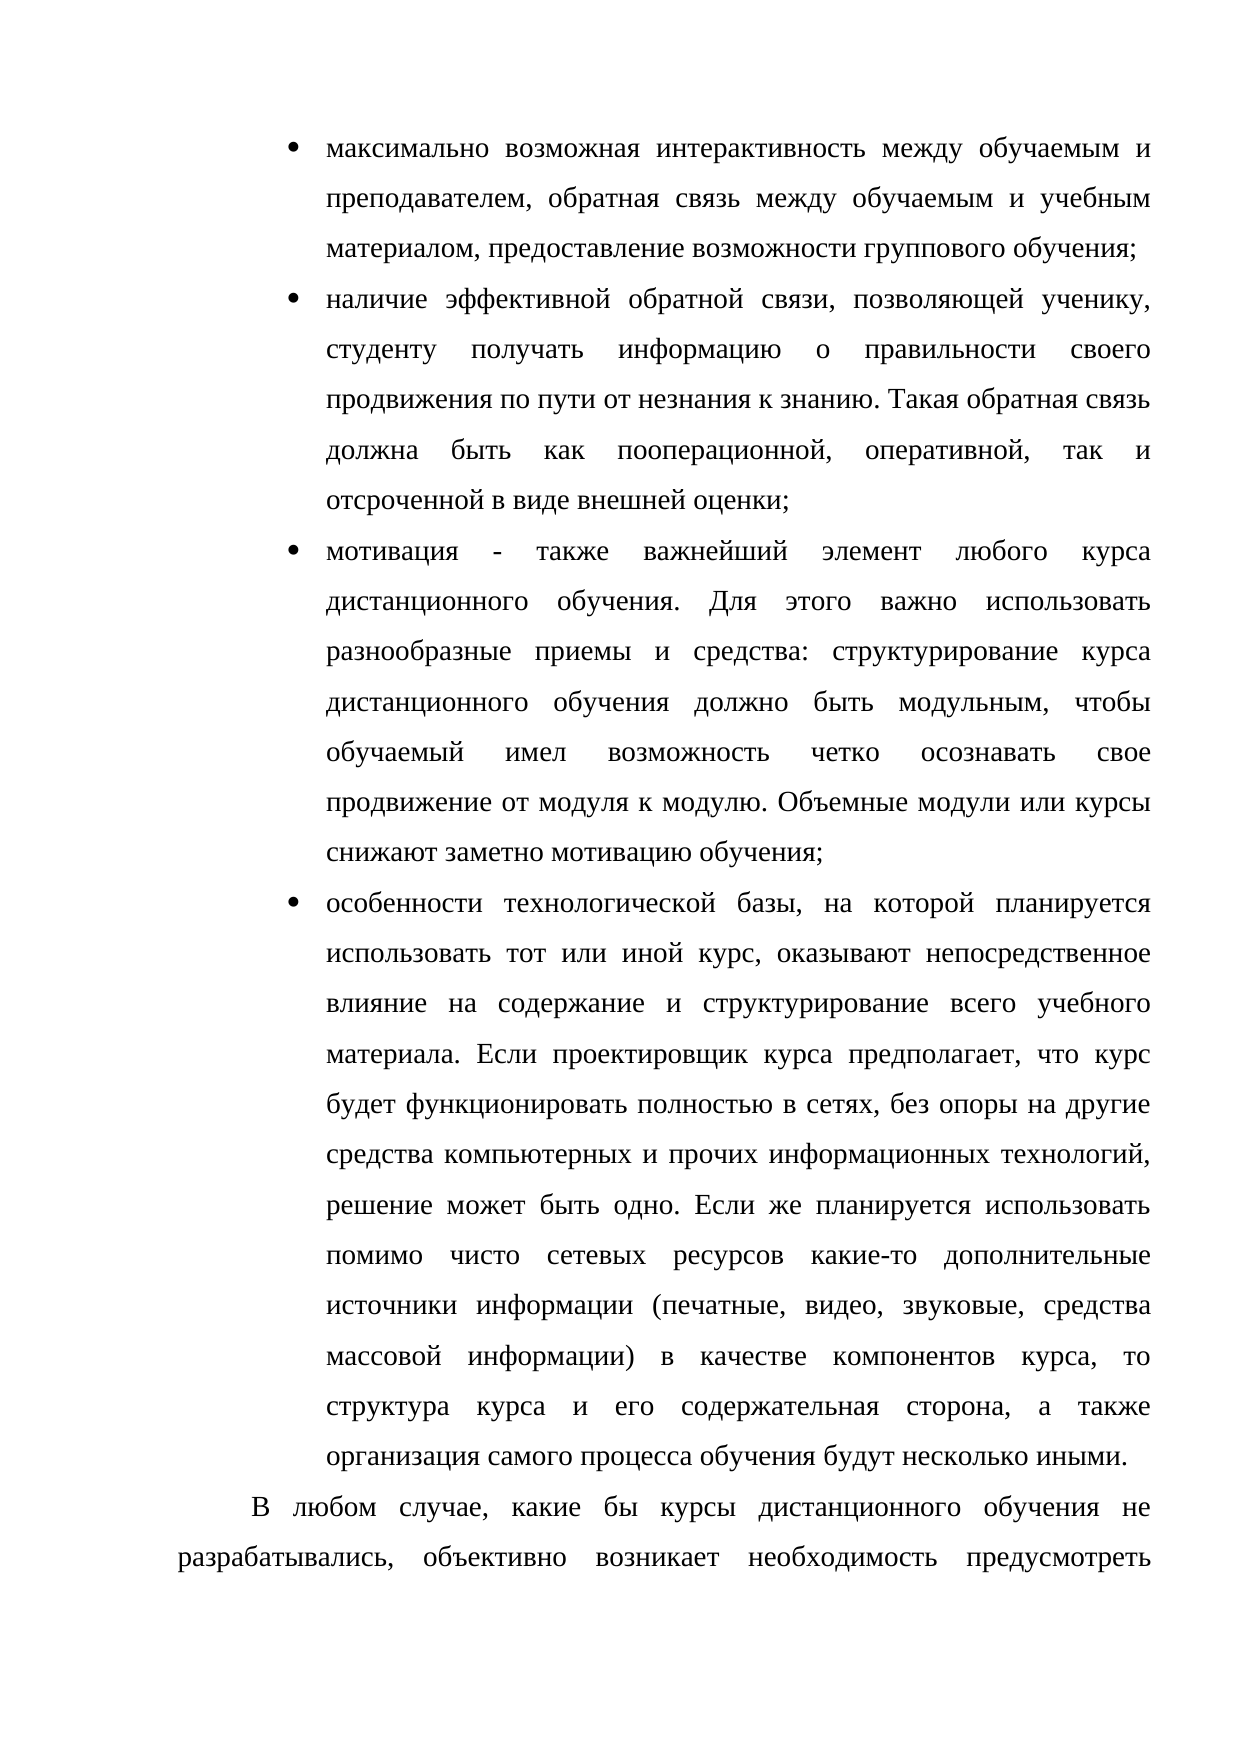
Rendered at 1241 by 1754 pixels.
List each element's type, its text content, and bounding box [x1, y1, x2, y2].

list мотивация - также важнейший элемент любого курса дистанционного обучения. Для этого важно использовать разнообразные приемы и средства: структурирование курса дистанционного обучения должно быть модульным, чтобы обучаемый имел возможность четко осознавать свое продвижение от модуля к модулю. Объемные модули или курсы снижают заметно мотивацию обучения; [288, 533, 1152, 868]
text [177, 1489, 1152, 1573]
list максимально возможная интерактивность между обучаемым и преподавателем, обратная связь между обучаемым и учебным материалом, предоставление возможности группового обучения; [288, 130, 1152, 264]
list наличие эффективной обратной связи, позволяющей ученику, студенту получать информацию о правильности своего продвижения по пути от незнания к знанию. Такая обратная связь должна быть как пооперационной, оперативной, так и отсроченной в виде внешней оценки; [288, 281, 1152, 516]
list особенности технологической базы, на которой планируется использовать тот или иной курс, оказывают непосредственное влияние на содержание и структурирование всего учебного материала. Если проектировщик курса предполагает, что курс будет функционировать полностью в сетях, без опоры на другие средства компьютерных и прочих информационных технологий, решение может быть одно. Если же планируется использовать помимо чисто сетевых ресурсов какие-то дополнительные источники информации (печатные, видео, звуковые, средства массовой информации) в качестве компонентов курса, то структура курса и его содержательная сторона, а также организация самого процесса обучения будут несколько иными. [288, 885, 1152, 1472]
